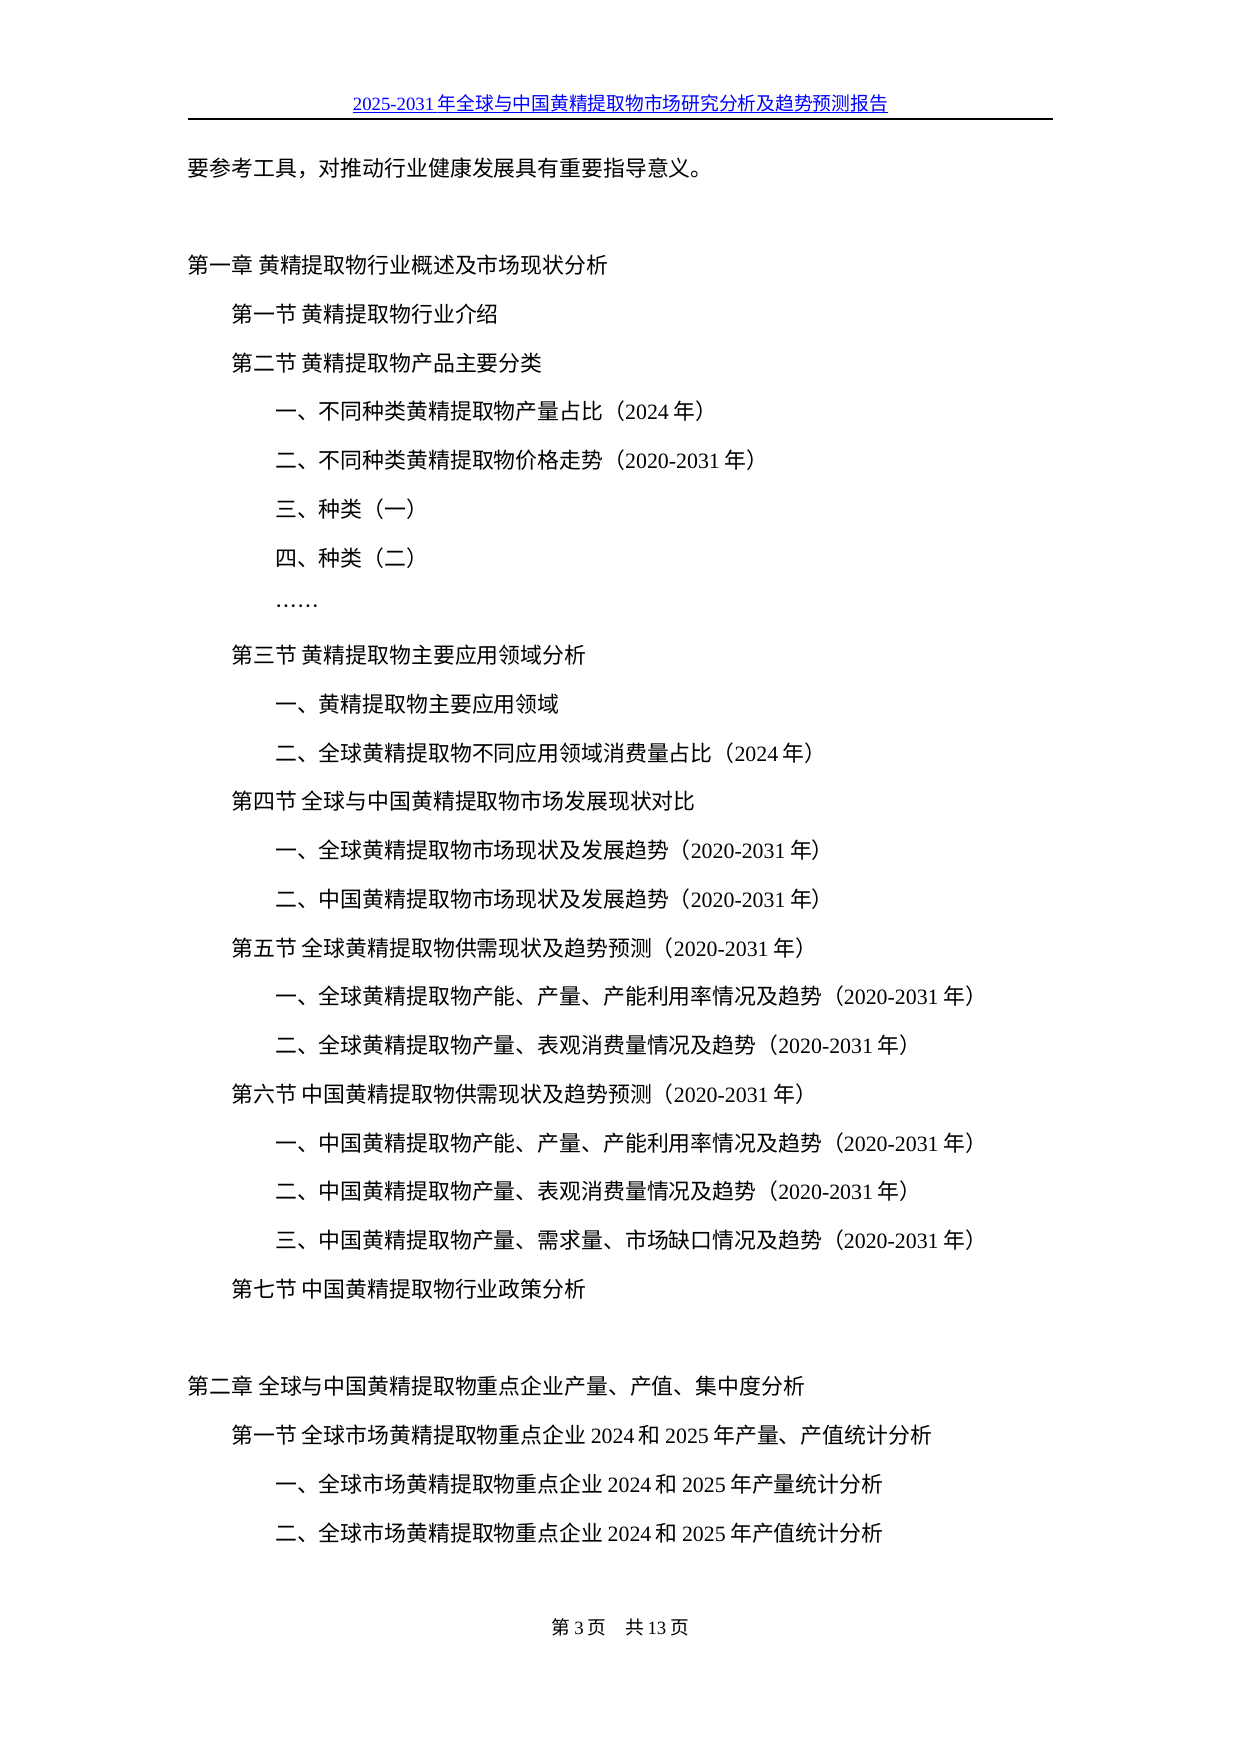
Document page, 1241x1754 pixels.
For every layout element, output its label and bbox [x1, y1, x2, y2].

text [187, 150, 1053, 1548]
